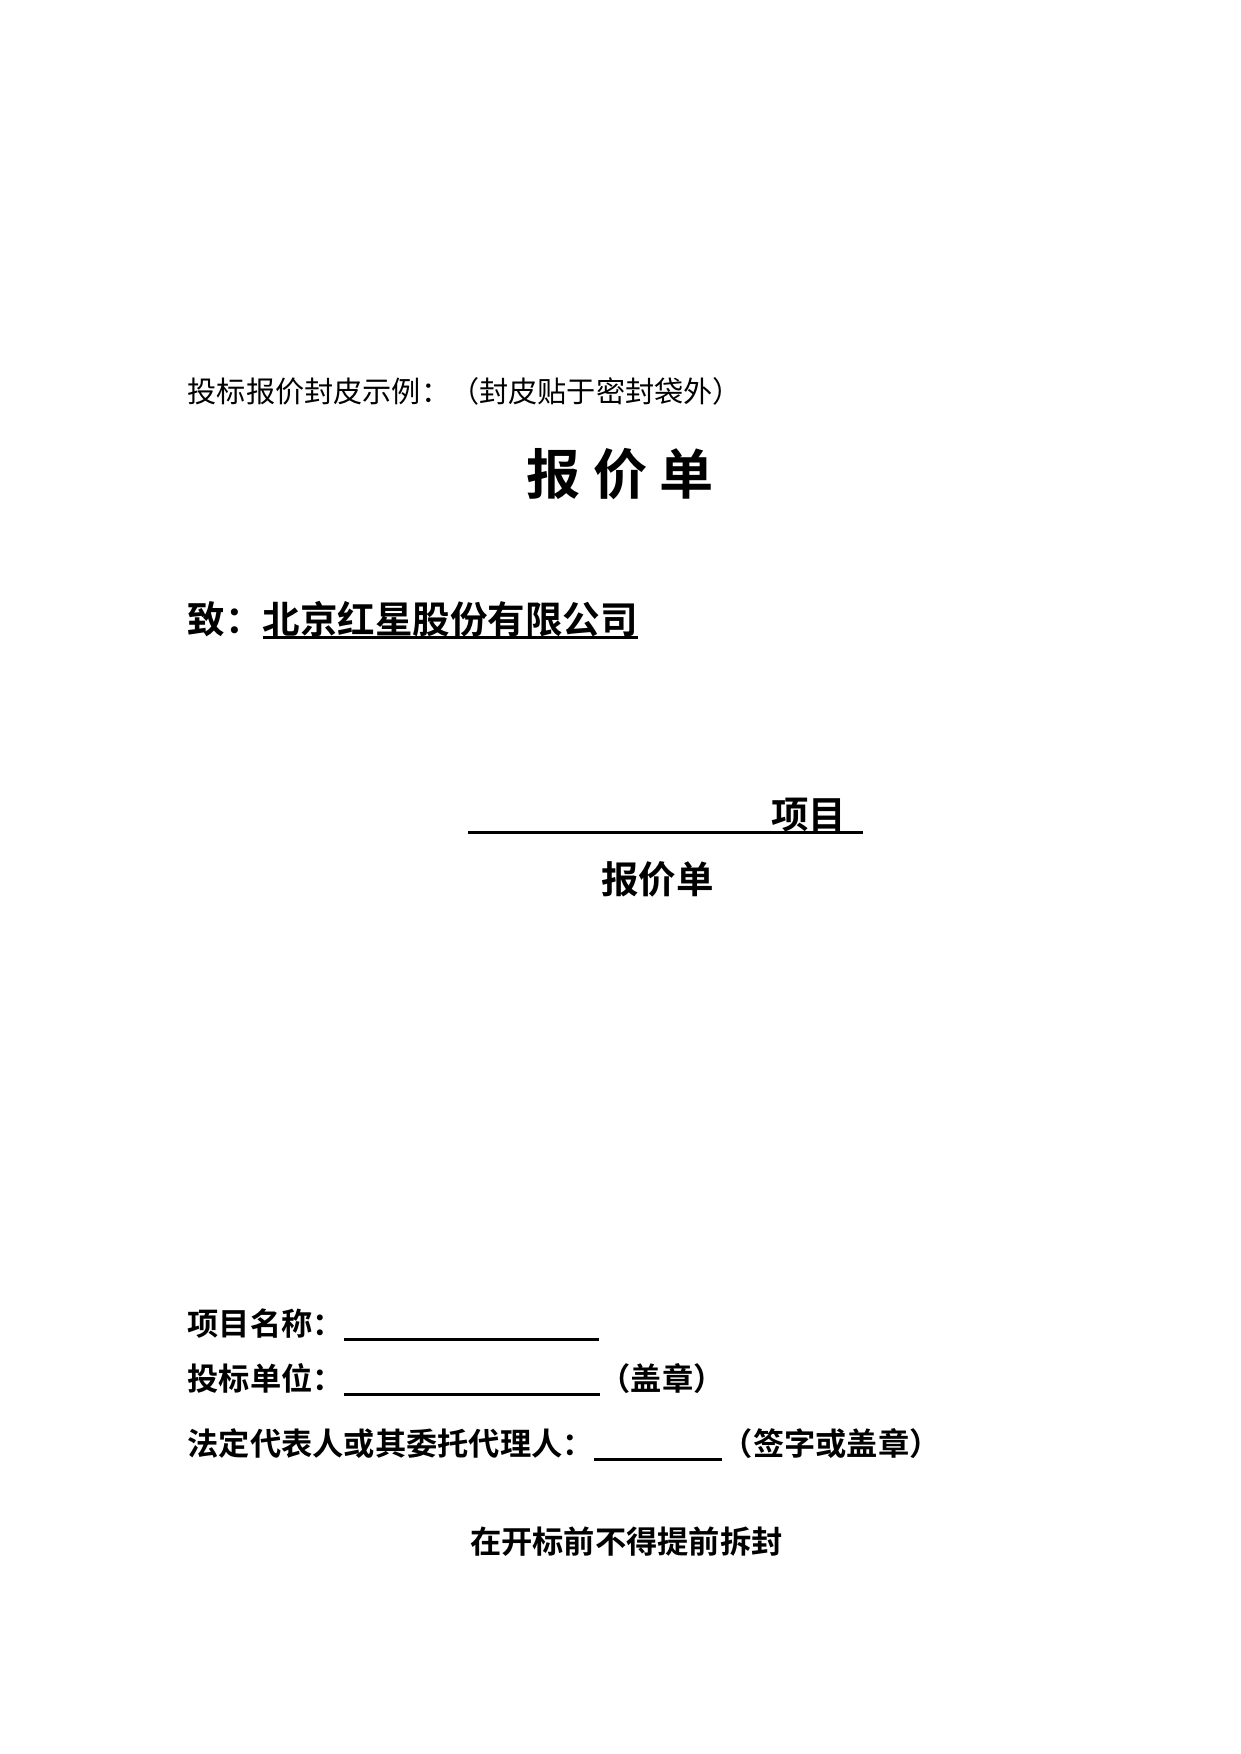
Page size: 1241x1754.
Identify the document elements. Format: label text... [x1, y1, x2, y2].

text 致：北京红星股份有限公司 [187, 584, 1053, 649]
text 投标单位： （盖章） [187, 1345, 1053, 1410]
text 报价单 [187, 844, 1053, 909]
text 项目名称： [187, 1299, 1053, 1345]
text 在开标前不得提前拆封 [187, 1507, 1053, 1572]
text 报 价 单 [187, 422, 1053, 519]
text 法定代表人或其委托代理人： （签字或盖章） [187, 1410, 1053, 1475]
text 投标报价封皮示例：（封皮贴于密封袋外） [187, 357, 1053, 422]
text 项目 [187, 779, 1053, 844]
